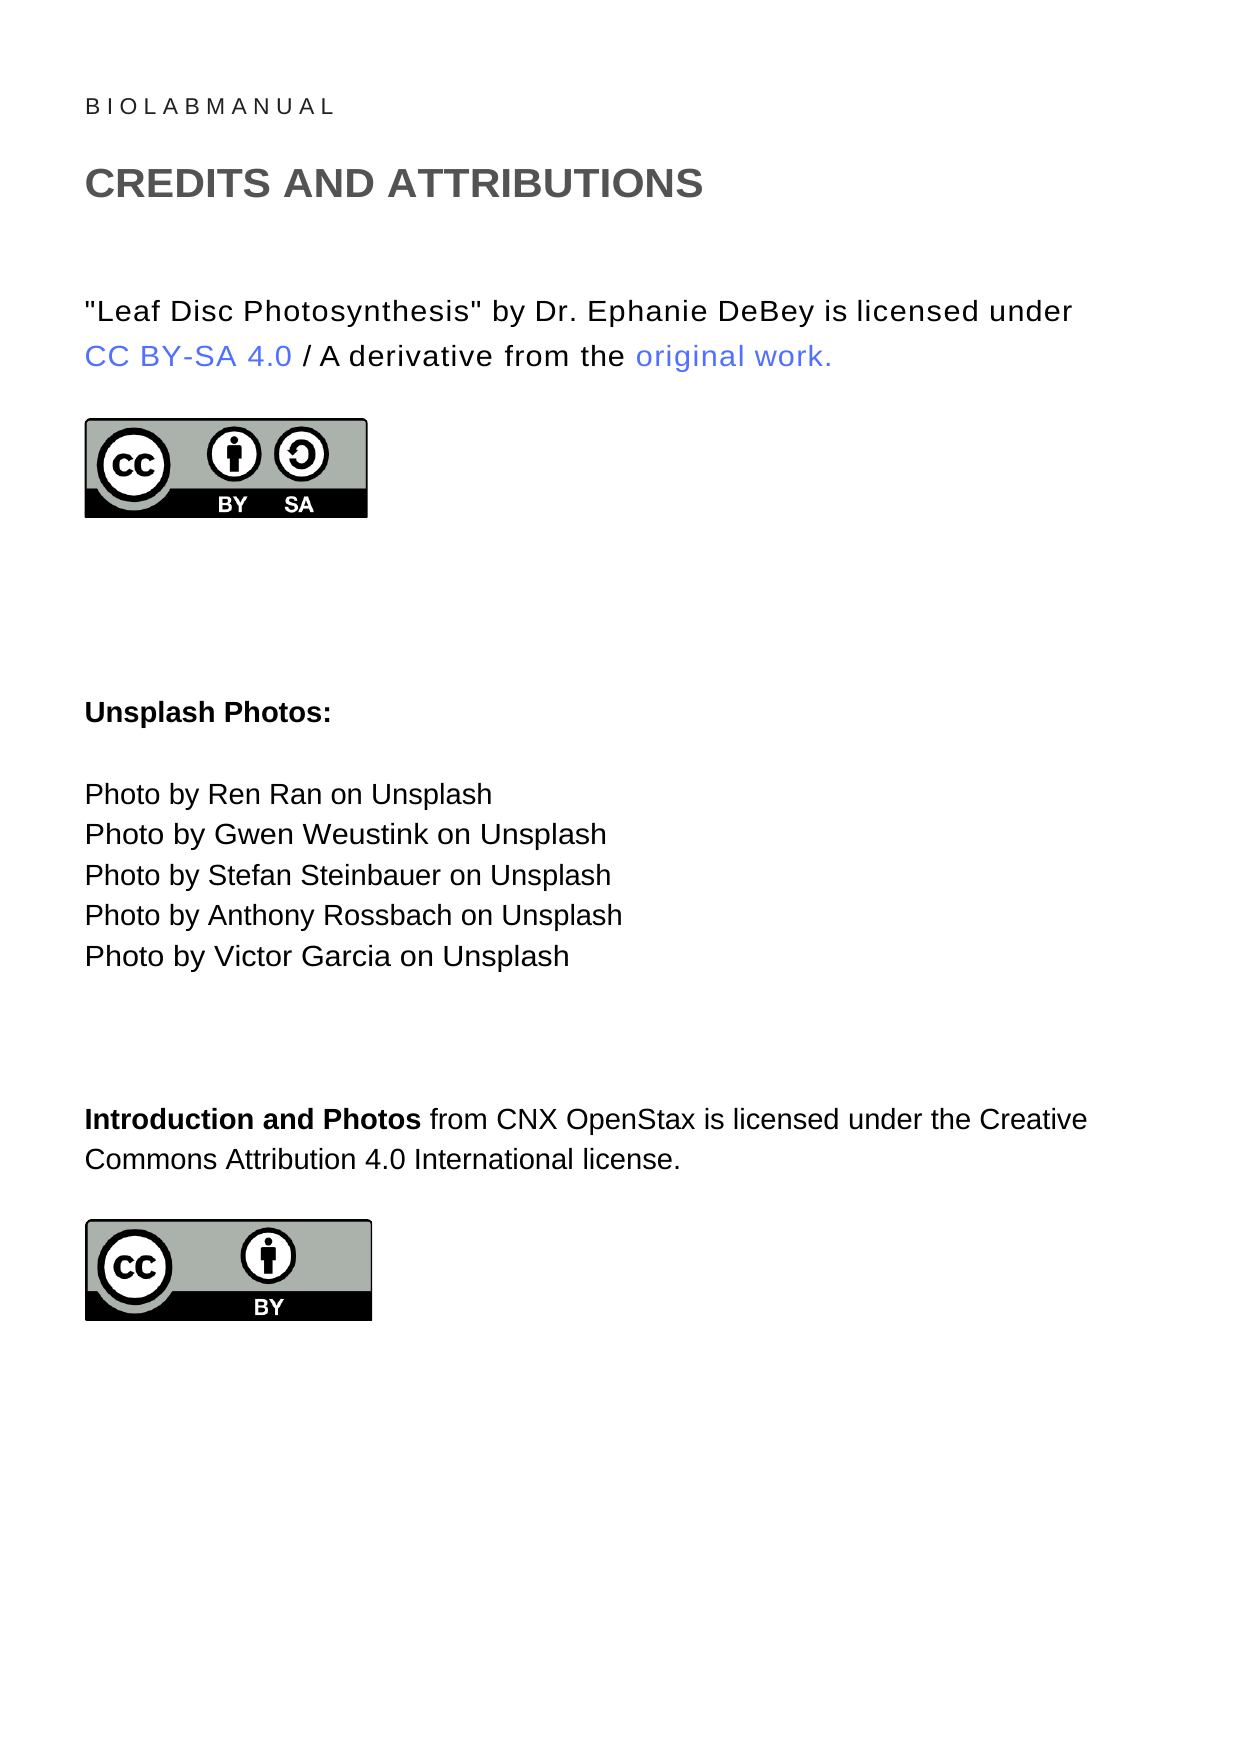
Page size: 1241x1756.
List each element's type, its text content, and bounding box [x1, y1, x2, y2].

text Photo by Gwen Weustink on Unsplash Photo by Stefan Steinbauer on Unsplash Photo by Anthony Rossbach on Unsplash Photo by Victor Garcia on Unsplash [84, 817, 655, 972]
subtitle CREDITS AND ATTRIBUTIONS [84, 160, 1211, 207]
picture [84, 418, 368, 518]
subtitle Photo by Ren Ran on Unsplash [84, 777, 1211, 810]
text Introduction and Photos from CNX OpenStax is licensed under the Creative Commons Attribution 4.0 International license. [84, 1102, 1135, 1176]
text Unsplash Photos: [84, 695, 1211, 729]
subtitle "Leaf Disc Photosynthesis" by Dr. Ephanie DeBey is licensed under CC BY-SA 4.0 / A derivative from the original work. [84, 294, 1089, 373]
picture [85, 1219, 373, 1321]
